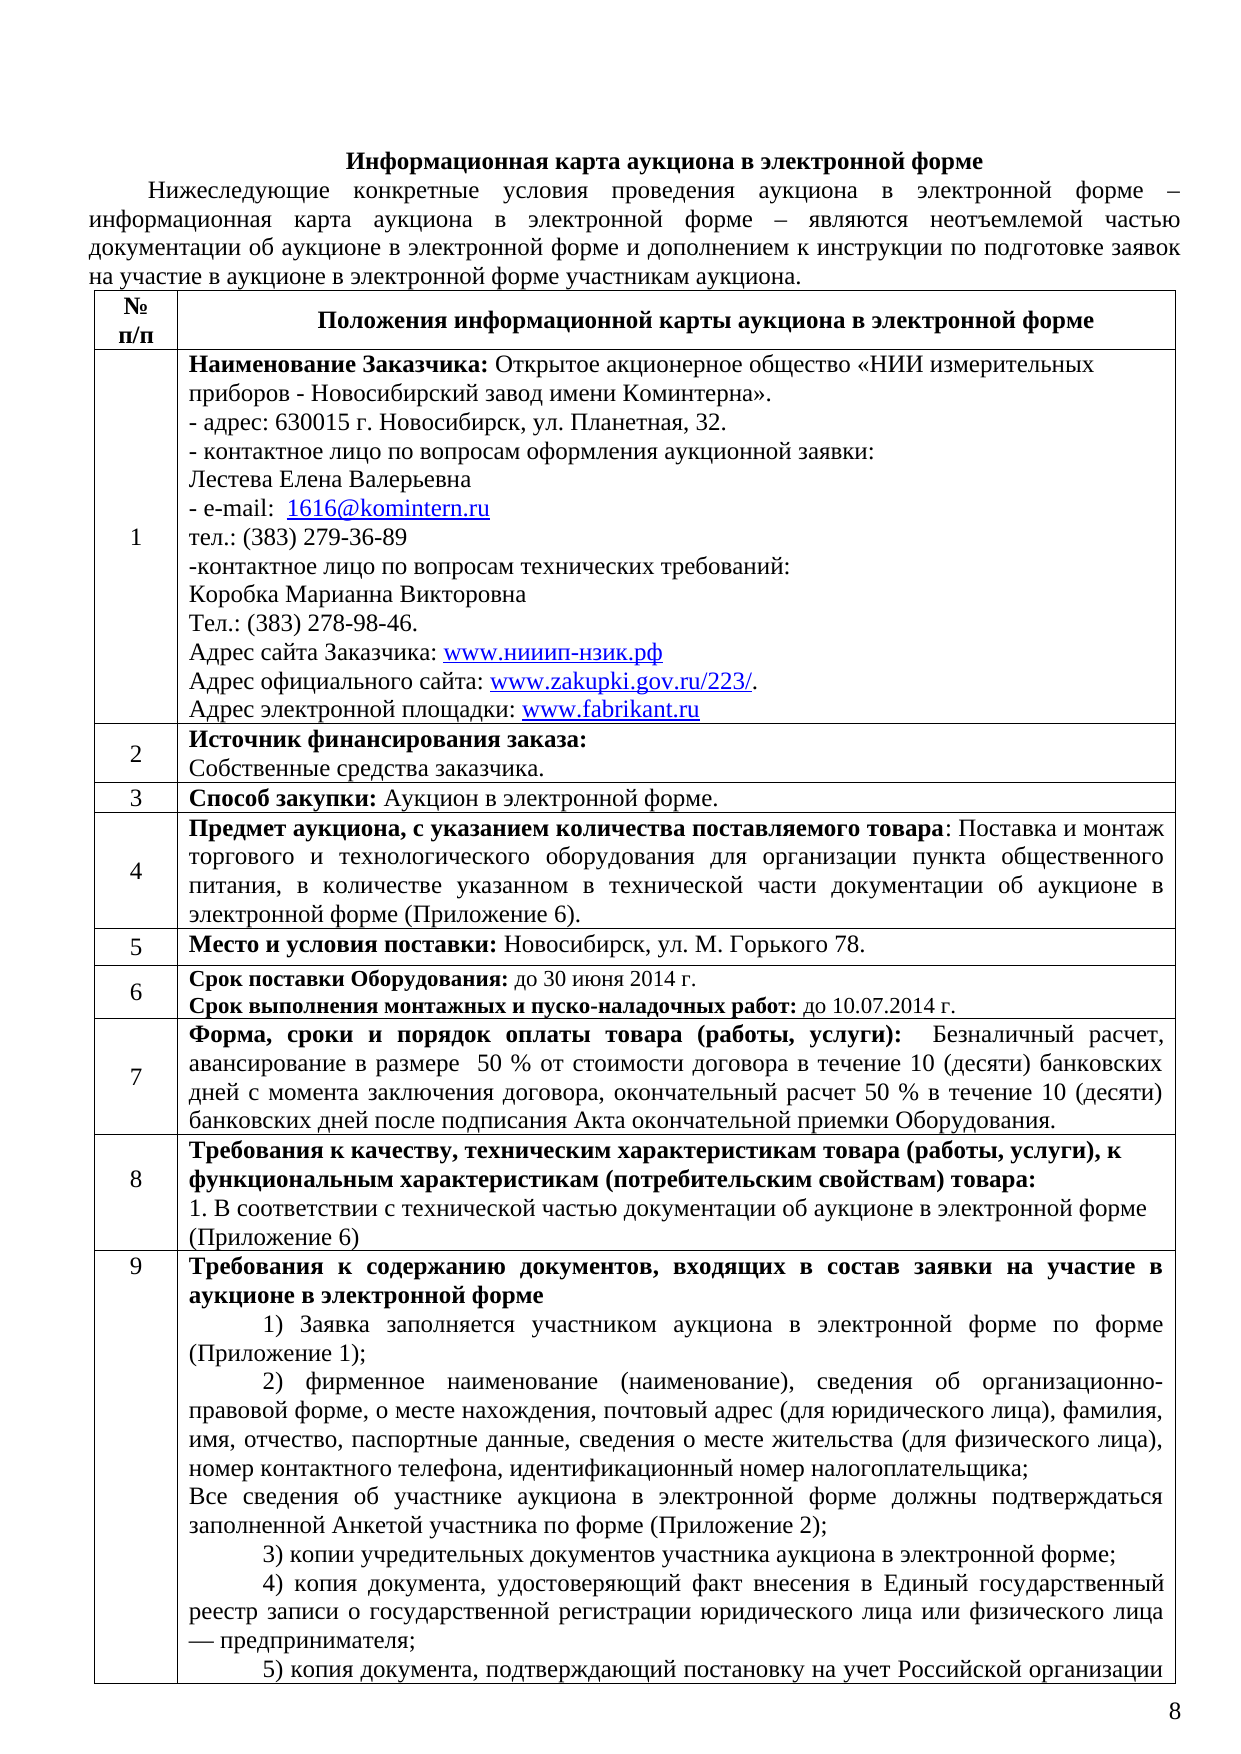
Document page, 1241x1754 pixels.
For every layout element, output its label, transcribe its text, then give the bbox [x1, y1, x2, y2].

table_cell 7 [95, 1019, 177, 1134]
table_header Положения информационной карты аукциона в электронной форме [178, 291, 1175, 348]
table_cell Наименование Заказчика: Открытое акционерное общество «НИИ измерительных приборов - Новосибирский завод имени Коминтерна». - адрес: 630015 г. Новосибирск, ул. Планетная, 32. - контактное лицо по вопросам оформления аукционной заявки: Лестева Елена Валерьевна - e-mail: 1616@komintern.ru тел.: (383) 279-36-89 -контактное лицо по вопросам технических требований: Коробка Марианна Викторовна Тел.: (383) 278-98-46. Адрес сайта Заказчика: www.нииип-нзик.рф Адрес официального сайта: www.zakupki.gov.ru/223/. Адрес электронной площадки: www.fabrikant.ru [178, 350, 1175, 723]
table_cell 9 [95, 1251, 177, 1683]
text Нижеследующие конкретные условия проведения аукциона в электронной форме – информационная карта аукциона в электронной форме – являются неотъемлемой частью документации об аукционе в электронной форме и дополнением к инструкции по подготовке заявок на участие в аукционе в электронной форме участникам аукциона. [89, 175, 1181, 290]
table_cell 1 [95, 350, 177, 723]
table_cell Место и условия поставки: Новосибирск, ул. М. Горького 78. [178, 929, 1175, 964]
table_cell 8 [95, 1135, 177, 1250]
table_cell Требования к качеству, техническим характеристикам товара (работы, услуги), к функциональным характеристикам (потребительским свойствам) товара: 1. В соответствии с технической частью документации об аукционе в электронной форме (Приложение 6) [178, 1135, 1175, 1250]
table_cell Способ закупки: Аукцион в электронной форме. [178, 783, 1175, 812]
table_cell 6 [95, 966, 177, 1018]
table_cell 5 [95, 929, 177, 964]
table_header № п/п [95, 291, 177, 348]
table_cell Предмет аукциона, с указанием количества поставляемого товара: Поставка и монтаж торгового и технологического оборудования для организации пункта общественного питания, в количестве указанном в технической части документации об аукционе в электронной форме (Приложение 6). [178, 813, 1175, 928]
table_cell 2 [95, 724, 177, 782]
text Информационная карта аукциона в электронной форме [89, 146, 1181, 175]
table_cell 3 [95, 783, 177, 812]
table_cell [178, 1251, 1175, 1683]
table_cell Форма, сроки и порядок оплаты товара (работы, услуги): Безналичный расчет, авансирование в размере 50 % от стоимости договора в течение 10 (десяти) банковских дней с момента заключения договора, окончательный расчет 50 % в течение 10 (десяти) банковских дней после подписания Акта окончательной приемки Оборудования. [178, 1019, 1175, 1134]
table_cell Источник финансирования заказа: Собственные средства заказчика. [178, 724, 1175, 782]
table_cell 4 [95, 813, 177, 928]
table_cell Срок поставки Оборудования: до 30 июня 2014 г. Срок выполнения монтажных и пуско-наладочных работ: до 10.07.2014 г. [178, 966, 1175, 1018]
